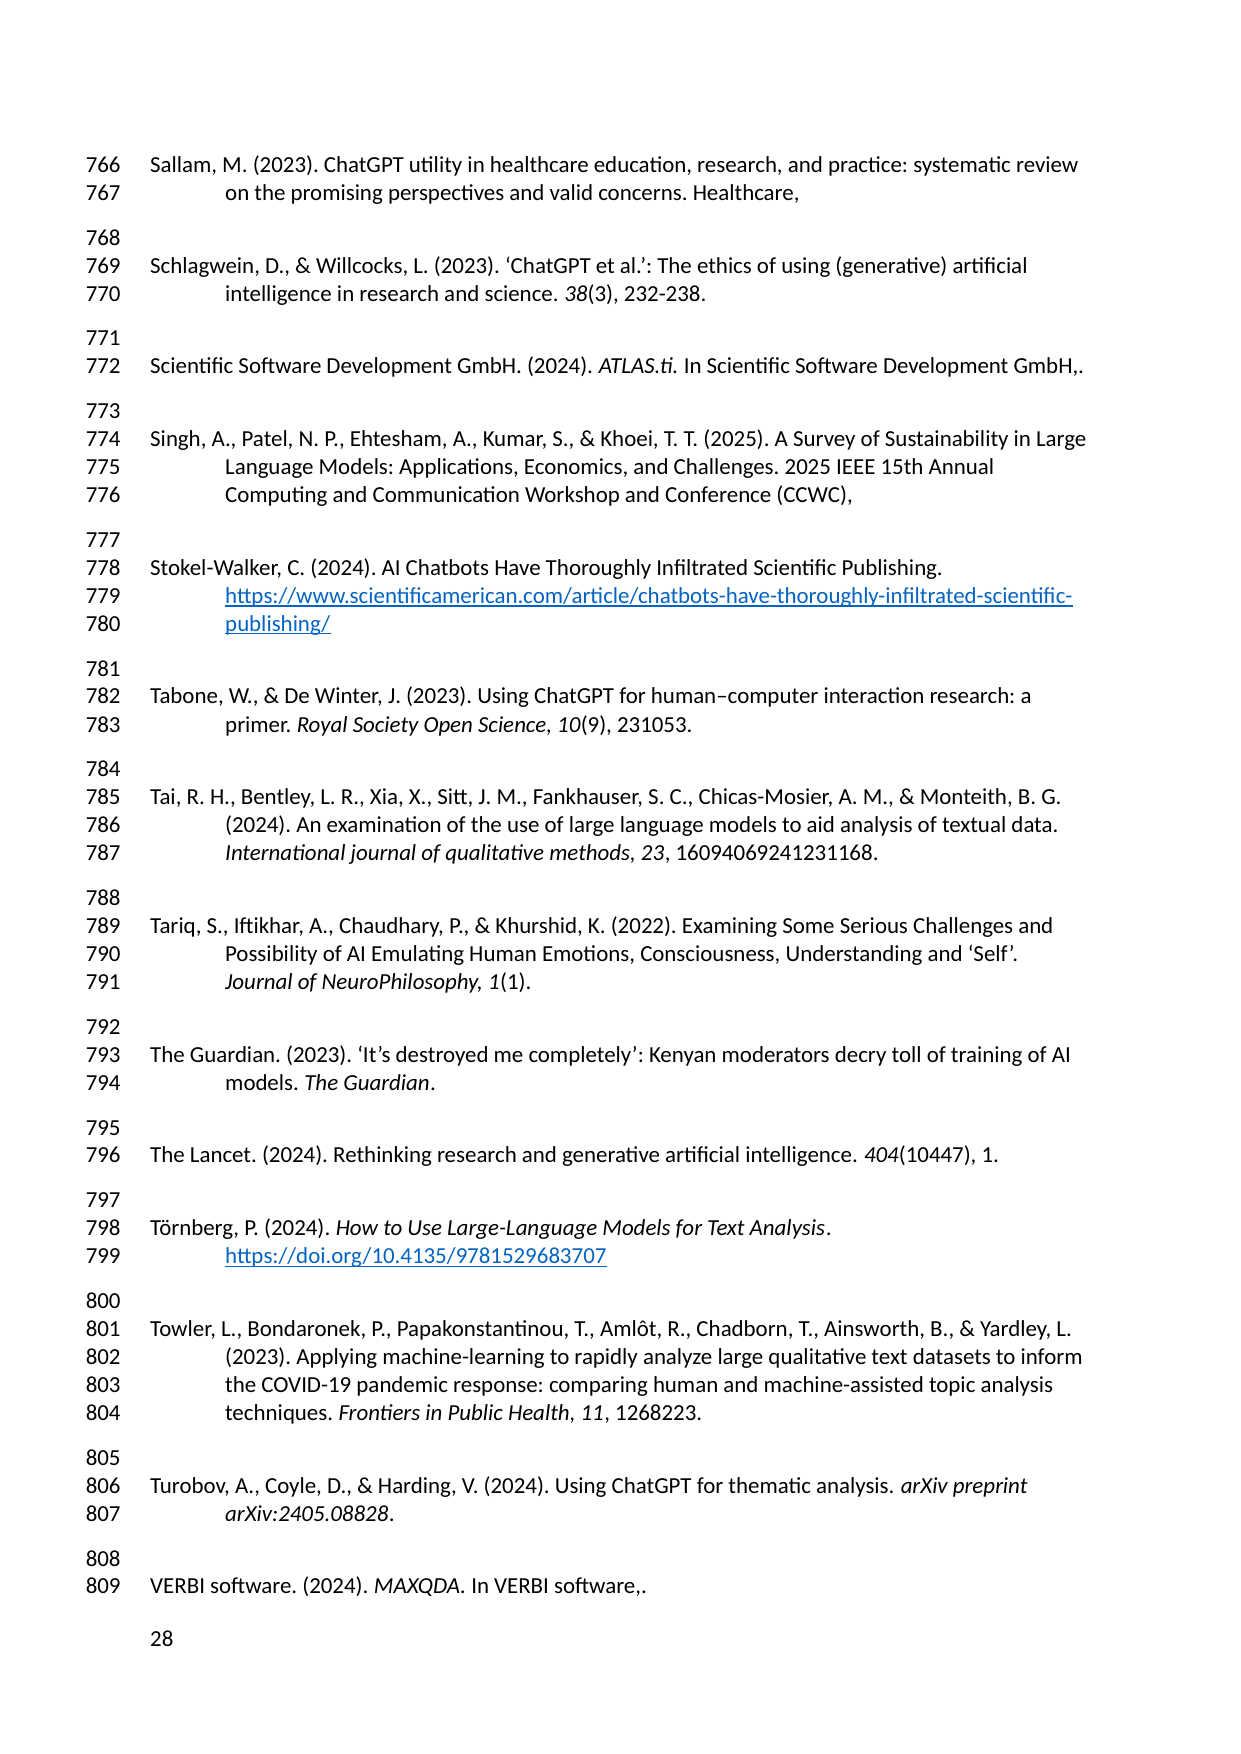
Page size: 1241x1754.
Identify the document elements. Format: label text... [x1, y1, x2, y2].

text The Guardian. (2023). ‘It’s destroyed me completely’: Kenyan moderators decry toll of training of AI models. The Guardian. [150, 1040, 1090, 1096]
text Turobov, A., Coyle, D., & Harding, V. (2024). Using ChatGPT for thematic analysis. arXiv preprint arXiv:2405.08828. [150, 1471, 1090, 1527]
text The Lancet. (2024). Rethinking research and generative artificial intelligence. 404(10447), 1. [150, 1141, 1090, 1169]
text VERBI software. (2024). MAXQDA. In VERBI software,. [150, 1572, 1090, 1599]
text Schlagwein, D., & Willcocks, L. (2023). ‘ChatGPT et al.’: The ethics of using (generative) artificial intelligence in research and science. 38(3), 232-238. [150, 251, 1090, 307]
text Stokel-Walker, C. (2024). AI Chatbots Have Thoroughly Infiltrated Scientific Publishing. https://www.scientificamerican.com/article/chatbots-have-thoroughly-infiltrated-scientific-publishing/ [150, 553, 1090, 637]
text Törnberg, P. (2024). How to Use Large-Language Models for Text Analysis. https://doi.org/10.4135/9781529683707 [150, 1213, 1090, 1269]
text Towler, L., Bondaronek, P., Papakonstantinou, T., Amlôt, R., Chadborn, T., Ainsworth, B., & Yardley, L. (2023). Applying machine-learning to rapidly analyze large qualitative text datasets to inform the COVID-19 pandemic response: comparing human and machine-assisted topic analysis techniques. Frontiers in Public Health, 11, 1268223. [150, 1314, 1090, 1426]
text Sallam, M. (2023). ChatGPT utility in healthcare education, research, and practice: systematic review on the promising perspectives and valid concerns. Healthcare, [150, 150, 1090, 206]
text Tabone, W., & De Winter, J. (2023). Using ChatGPT for human–computer interaction research: a primer. Royal Society Open Science, 10(9), 231053. [150, 682, 1090, 738]
text Tai, R. H., Bentley, L. R., Xia, X., Sitt, J. M., Fankhauser, S. C., Chicas-Mosier, A. M., & Monteith, B. G. (2024). An examination of the use of large language models to aid analysis of textual data. International journal of qualitative methods, 23, 16094069241231168. [150, 782, 1090, 866]
text Singh, A., Patel, N. P., Ehtesham, A., Kumar, S., & Khoei, T. T. (2025). A Survey of Sustainability in Large Language Models: Applications, Economics, and Challenges. 2025 IEEE 15th Annual Computing and Communication Workshop and Conference (CCWC), [150, 424, 1090, 508]
text Tariq, S., Iftikhar, A., Chaudhary, P., & Khurshid, K. (2022). Examining Some Serious Challenges and Possibility of AI Emulating Human Emotions, Consciousness, Understanding and ‘Self’. Journal of NeuroPhilosophy, 1(1). [150, 911, 1090, 995]
text Scientific Software Development GmbH. (2024). ATLAS.ti. In Scientific Software Development GmbH,. [150, 351, 1090, 379]
